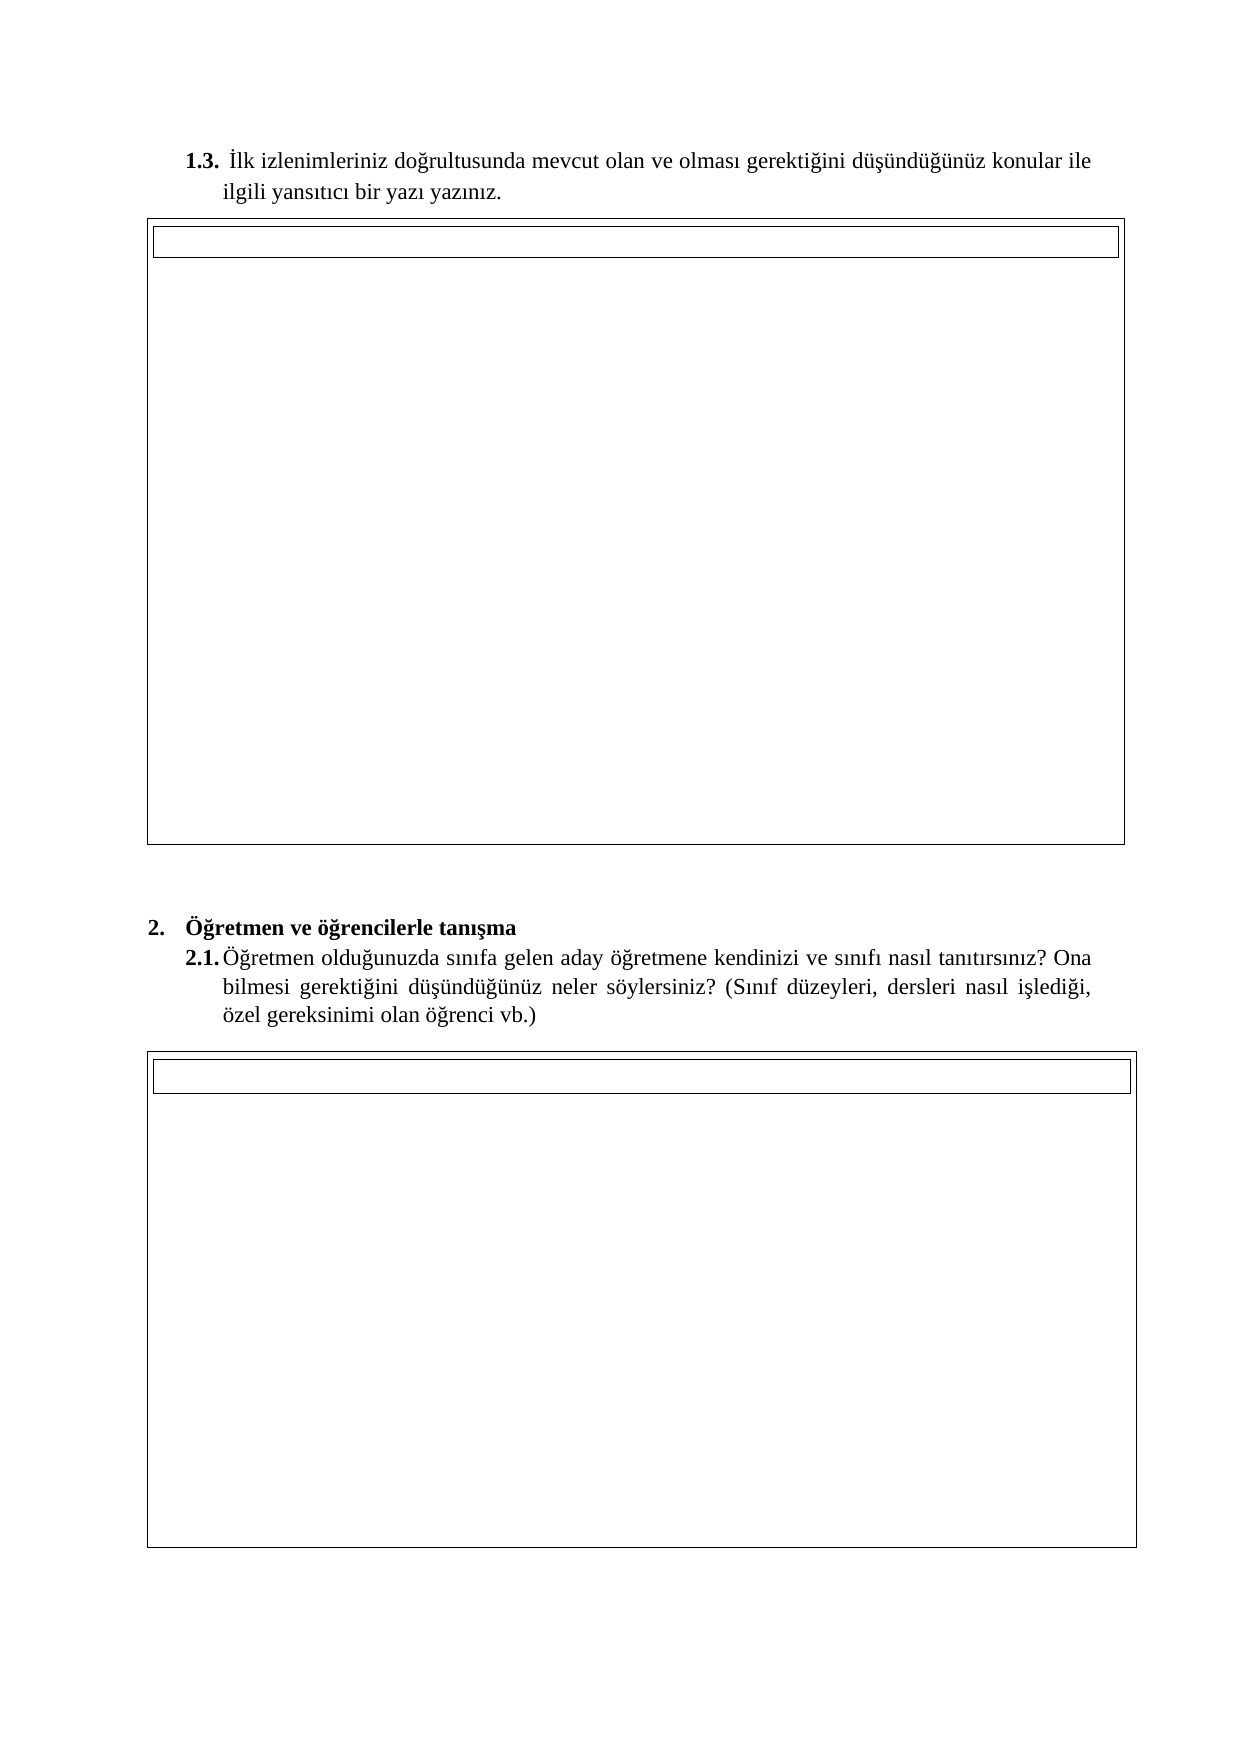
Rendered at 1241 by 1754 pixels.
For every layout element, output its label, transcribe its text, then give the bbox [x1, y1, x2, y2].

list Öğretmen ve öğrencilerle tanışma [148, 914, 1093, 941]
list Öğretmen olduğunuzda sınıfa gelen aday öğretmene kendinizi ve sınıfı nasıl tanıtırsınız? Ona bilmesi gerektiğini düşündüğünüz neler söylersiniz? (Sınıf düzeyleri, dersleri nasıl işlediği, özel gereksinimi olan öğrenci vb.) [185, 944, 1093, 1028]
list İlk izlenimleriniz doğrultusunda mevcut olan ve olması gerektiğini düşündüğünüz konular ile ilgili yansıtıcı bir yazı yazınız. [185, 148, 1093, 204]
